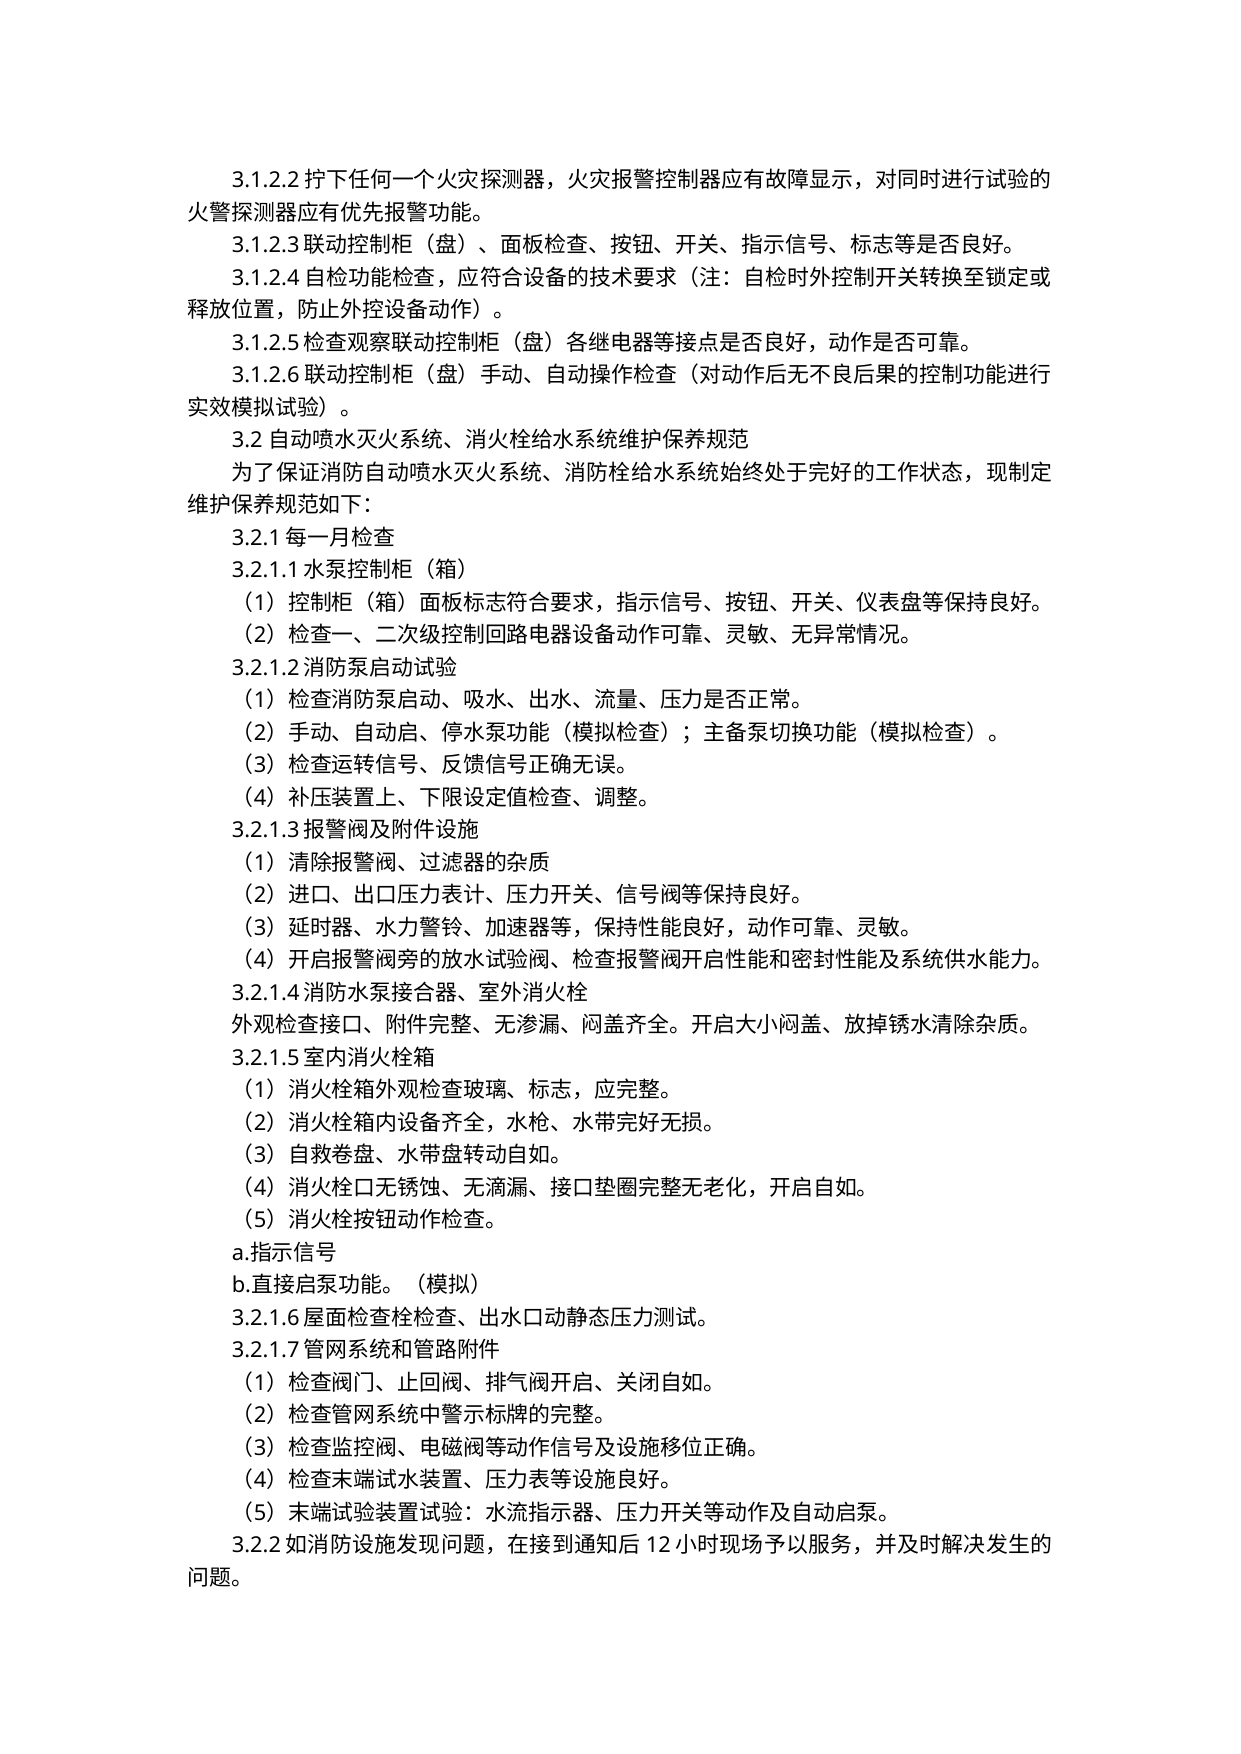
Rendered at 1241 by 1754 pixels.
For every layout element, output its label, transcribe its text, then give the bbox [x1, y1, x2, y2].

text （2）消火栓箱内设备齐全，水枪、水带完好无损。 [187, 1104, 1053, 1137]
text （2）检查一、二次级控制回路电器设备动作可靠、灵敏、无异常情况。 [187, 617, 1053, 649]
text （2）手动、自动启、停水泵功能（模拟检查）；主备泵切换功能（模拟检查）。 [187, 714, 1053, 747]
text （3）检查监控阀、电磁阀等动作信号及设施移位正确。 [187, 1429, 1053, 1462]
text 3.2.1.6屋面检查栓检查、出水口动静态压力测试。 [187, 1299, 1053, 1332]
text （3）检查运转信号、反馈信号正确无误。 [187, 747, 1053, 779]
text 3.2.1每一月检查 [187, 519, 1053, 552]
text a.指示信号 [187, 1234, 1053, 1267]
text 3.2.1.2消防泵启动试验 [187, 649, 1053, 682]
text 3.2.1.3报警阀及附件设施 [187, 812, 1053, 844]
text （4）检查末端试水装置、压力表等设施良好。 [187, 1462, 1053, 1494]
text 3.2.1.1水泵控制柜（箱） [187, 552, 1053, 584]
text （4）开启报警阀旁的放水试验阀、检查报警阀开启性能和密封性能及系统供水能力。 [187, 942, 1053, 974]
text 3.1.2.4自检功能检查，应符合设备的技术要求（注：自检时外控制开关转换至锁定或释放位置，防止外控设备动作）。 [187, 259, 1053, 324]
text （3）延时器、水力警铃、加速器等，保持性能良好，动作可靠、灵敏。 [187, 909, 1053, 942]
text 3.2.1.5室内消火栓箱 [187, 1039, 1053, 1072]
text （5）末端试验装置试验：水流指示器、压力开关等动作及自动启泵。 [187, 1494, 1053, 1527]
text 3.1.2.2拧下任何一个火灾探测器，火灾报警控制器应有故障显示，对同时进行试验的火警探测器应有优先报警功能。 [187, 162, 1053, 227]
text 3.1.2.6联动控制柜（盘）手动、自动操作检查（对动作后无不良后果的控制功能进行实效模拟试验）。 [187, 357, 1053, 422]
text （1）清除报警阀、过滤器的杂质 [187, 844, 1053, 877]
text （1）检查消防泵启动、吸水、出水、流量、压力是否正常。 [187, 682, 1053, 714]
text 3.2.2如消防设施发现问题，在接到通知后12小时现场予以服务，并及时解决发生的问题。 [187, 1527, 1053, 1592]
text 3.1.2.3联动控制柜（盘）、面板检查、按钮、开关、指示信号、标志等是否良好。 [187, 227, 1053, 259]
text （1）控制柜（箱）面板标志符合要求，指示信号、按钮、开关、仪表盘等保持良好。 [187, 584, 1053, 617]
text 为了保证消防自动喷水灭火系统、消防栓给水系统始终处于完好的工作状态，现制定维护保养规范如下： [187, 454, 1053, 519]
text （3）自救卷盘、水带盘转动自如。 [187, 1137, 1053, 1169]
text （2）进口、出口压力表计、压力开关、信号阀等保持良好。 [187, 877, 1053, 909]
text （5）消火栓按钮动作检查。 [187, 1202, 1053, 1234]
text 3.2.1.4消防水泵接合器、室外消火栓 [187, 974, 1053, 1007]
text 外观检查接口、附件完整、无渗漏、闷盖齐全。开启大小闷盖、放掉锈水清除杂质。 [187, 1007, 1053, 1039]
text （4）消火栓口无锈蚀、无滴漏、接口垫圈完整无老化，开启自如。 [187, 1169, 1053, 1202]
text （4）补压装置上、下限设定值检查、调整。 [187, 779, 1053, 812]
text 3.2 自动喷水灭火系统、消火栓给水系统维护保养规范 [187, 422, 1053, 454]
text b.直接启泵功能。（模拟） [187, 1267, 1053, 1299]
text （1）消火栓箱外观检查玻璃、标志，应完整。 [187, 1072, 1053, 1104]
text 3.1.2.5检查观察联动控制柜（盘）各继电器等接点是否良好，动作是否可靠。 [187, 324, 1053, 357]
text （1）检查阀门、止回阀、排气阀开启、关闭自如。 [187, 1364, 1053, 1397]
text 3.2.1.7管网系统和管路附件 [187, 1332, 1053, 1364]
text （2）检查管网系统中警示标牌的完整。 [187, 1397, 1053, 1429]
